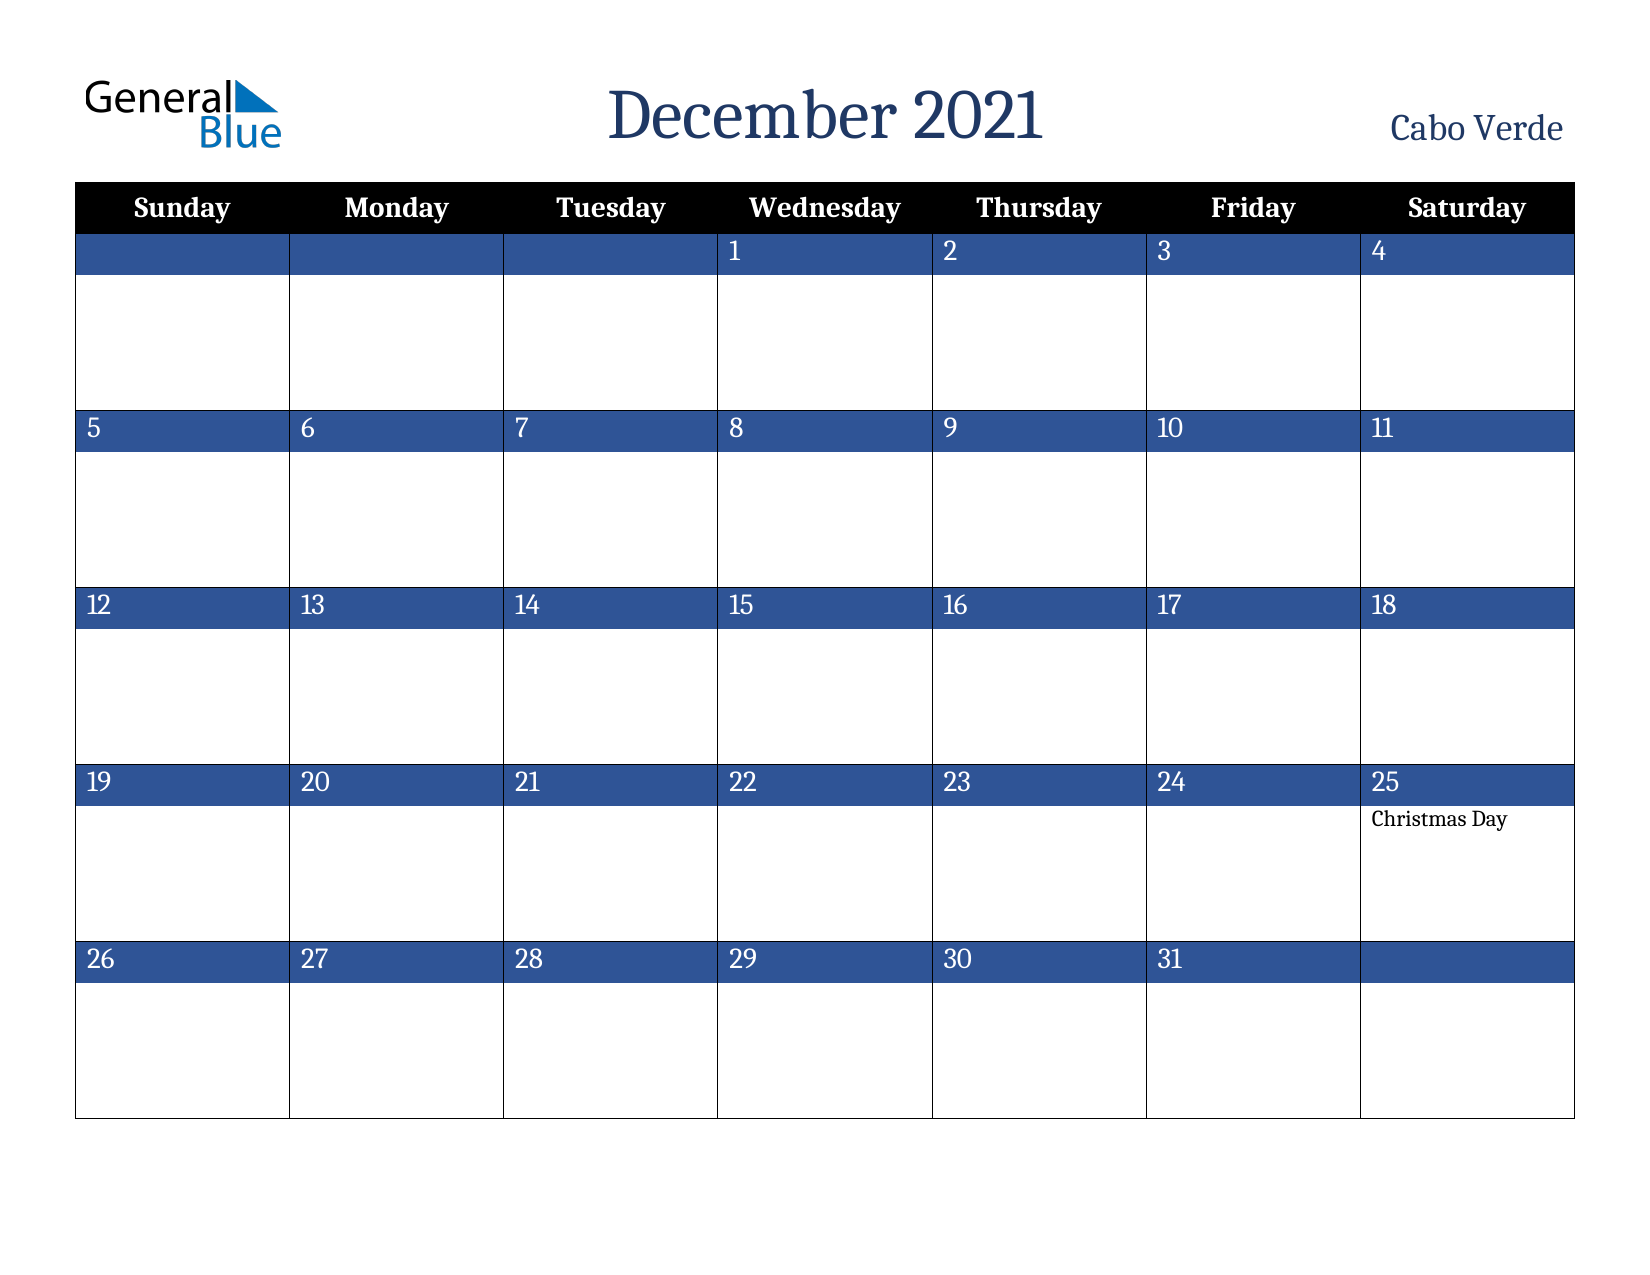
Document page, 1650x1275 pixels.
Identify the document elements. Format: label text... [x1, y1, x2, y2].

table_cell Thursday [933, 183, 1146, 233]
table_cell 5 [76, 411, 289, 452]
table_cell [933, 629, 1146, 764]
table_cell [718, 275, 932, 410]
table_cell 17 [1147, 588, 1360, 629]
table_cell 20 [290, 765, 503, 806]
table_cell [1361, 275, 1574, 410]
table_cell 8 [718, 411, 932, 452]
table_cell [290, 629, 503, 764]
table_cell 4 [1361, 234, 1574, 275]
table_cell [76, 275, 289, 410]
table_cell [76, 629, 289, 764]
table_cell Sunday [76, 183, 289, 233]
table_cell [1361, 983, 1574, 1118]
table_cell Friday [1147, 183, 1360, 233]
table_cell 29 [718, 942, 932, 983]
table_cell 26 [76, 942, 289, 983]
table_cell 30 [933, 942, 1146, 983]
table_cell [290, 983, 503, 1118]
table_cell Saturday [1361, 183, 1574, 233]
table_cell 31 [1147, 942, 1360, 983]
table_cell [933, 983, 1146, 1118]
table_cell 6 [290, 411, 503, 452]
table_cell [933, 452, 1146, 587]
table_cell [504, 629, 717, 764]
table_cell [718, 806, 932, 941]
table_cell Christmas Day [1361, 806, 1574, 941]
table_cell 22 [718, 765, 932, 806]
table_cell [504, 983, 717, 1118]
table_cell 12 [76, 588, 289, 629]
table_cell 23 [933, 765, 1146, 806]
table_cell 10 [1147, 411, 1360, 452]
table_cell Wednesday [718, 183, 932, 233]
table_cell [1147, 275, 1360, 410]
table_cell [1361, 452, 1574, 587]
table_cell 7 [504, 411, 717, 452]
table_cell 27 [290, 942, 503, 983]
table_cell [504, 275, 717, 410]
table_cell 16 [933, 588, 1146, 629]
table_cell 14 [504, 588, 717, 629]
table_cell 9 [933, 411, 1146, 452]
table_cell 13 [290, 588, 503, 629]
table_cell [718, 452, 932, 587]
table_cell 15 [718, 588, 932, 629]
table_cell 28 [504, 942, 717, 983]
table_cell [718, 983, 932, 1118]
table_cell 21 [504, 765, 717, 806]
table_cell 11 [1361, 411, 1574, 452]
table_cell [290, 452, 503, 587]
table_cell 1 [718, 234, 932, 275]
table_cell [504, 452, 717, 587]
table_cell 24 [1147, 765, 1360, 806]
table_cell [933, 806, 1146, 941]
table_cell [76, 452, 289, 587]
table_cell 2 [933, 234, 1146, 275]
table_cell [290, 806, 503, 941]
table_cell Tuesday [504, 183, 717, 233]
table_cell [1147, 452, 1360, 587]
table_cell 19 [76, 765, 289, 806]
table_cell [76, 234, 289, 275]
table_cell [504, 806, 717, 941]
table_cell [1361, 629, 1574, 764]
table_cell [76, 806, 289, 941]
table_cell [1147, 806, 1360, 941]
table_cell [718, 629, 932, 764]
table_cell [504, 234, 717, 275]
table_cell [1147, 983, 1360, 1118]
table_cell [290, 234, 503, 275]
table_cell [933, 275, 1146, 410]
table_header [76, 75, 503, 182]
table_cell Monday [290, 183, 503, 233]
table_cell [1147, 629, 1360, 764]
table_header December 2021 [504, 75, 1146, 182]
table_cell 18 [1361, 588, 1574, 629]
table_cell [76, 983, 289, 1118]
table_cell 25 [1361, 765, 1574, 806]
table_cell [1361, 942, 1574, 983]
table_cell [290, 275, 503, 410]
picture [86, 80, 281, 148]
table_cell 3 [1147, 234, 1360, 275]
table_header Cabo Verde [1146, 75, 1574, 182]
